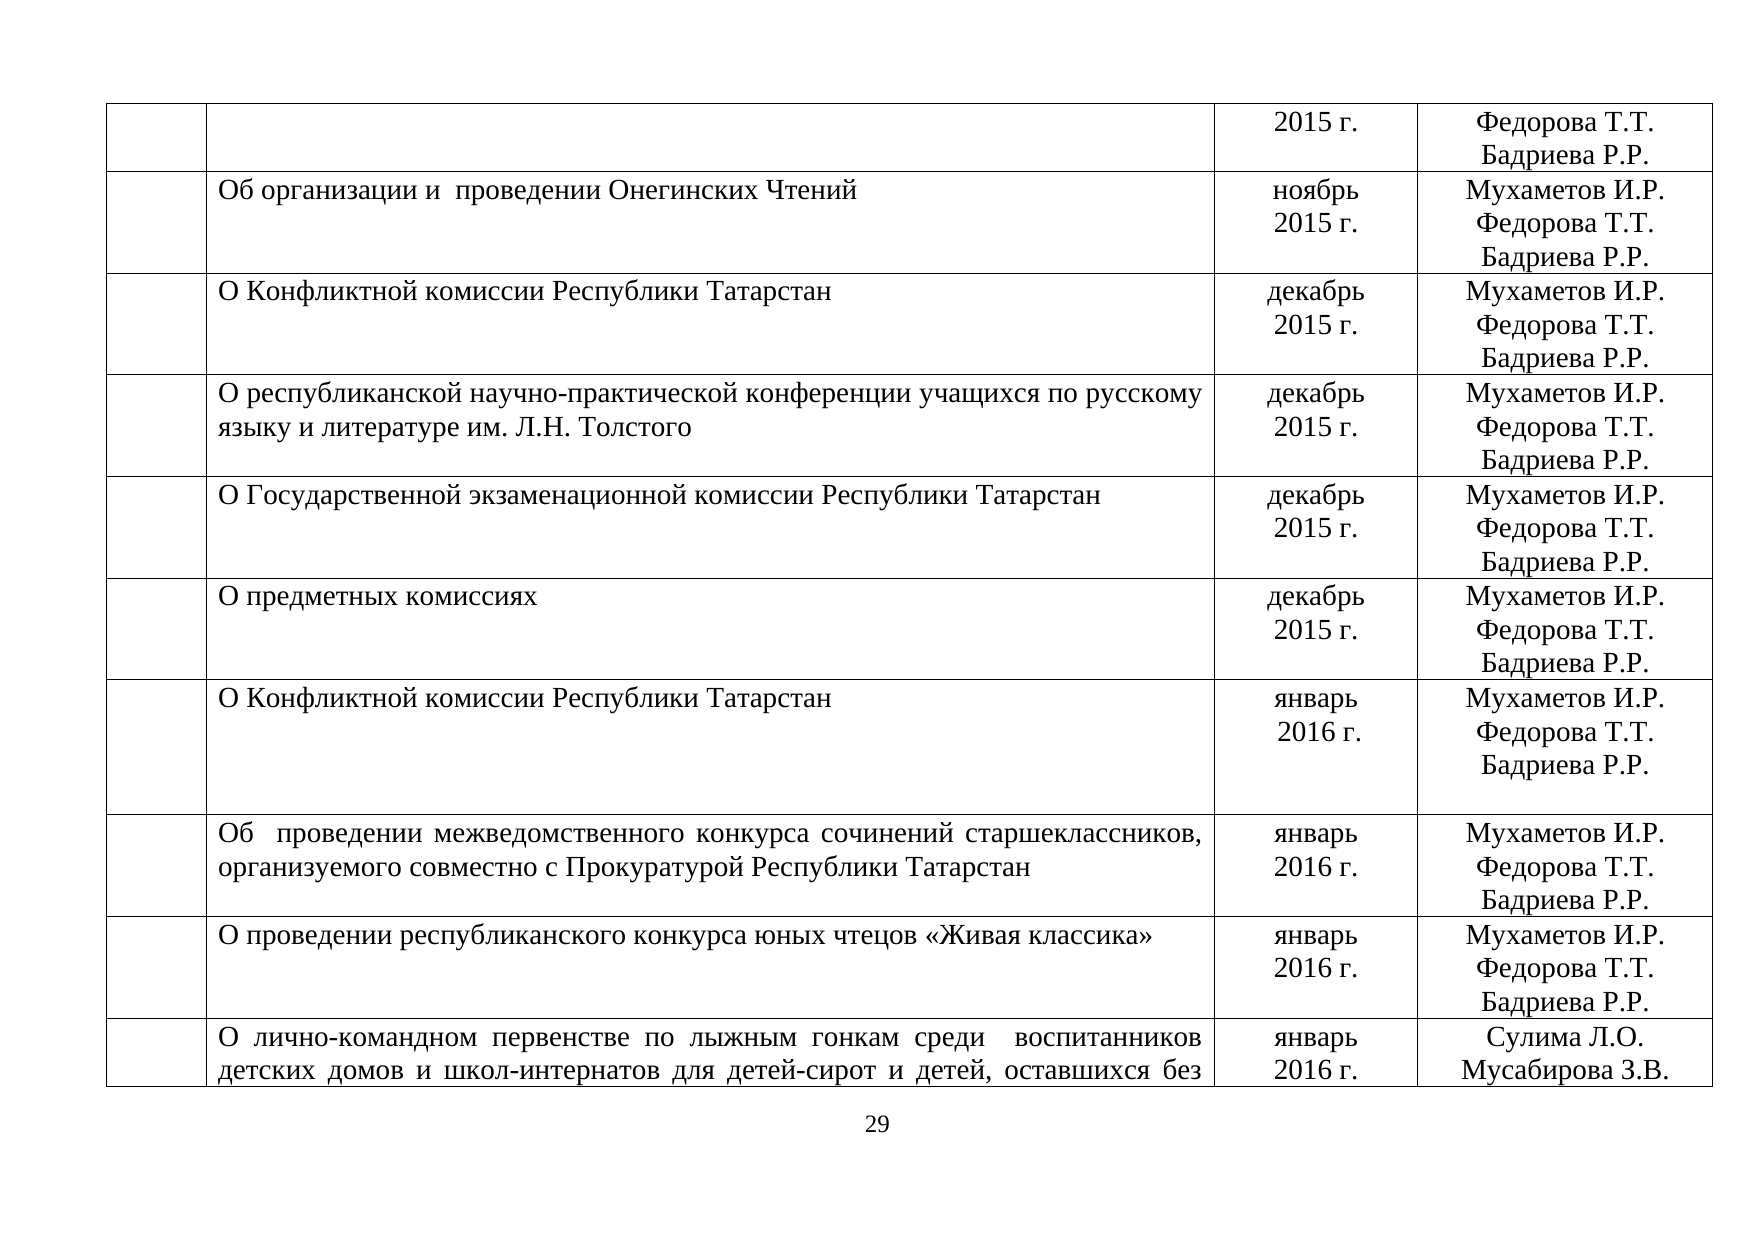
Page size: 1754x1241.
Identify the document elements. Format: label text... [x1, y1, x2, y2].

table_cell ноябрь 2015 г. [1215, 172, 1417, 272]
table_cell О Конфликтной комиссии Республики Татарстан [207, 680, 1214, 814]
table_cell О Государственной экзаменационной комиссии Республики Татарстан [207, 477, 1214, 577]
table_cell О Конфликтной комиссии Республики Татарстан [207, 274, 1214, 374]
table_cell [107, 274, 206, 374]
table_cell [207, 1019, 1214, 1086]
table_cell Мухаметов И.Р. Федорова Т.Т. Бадриева Р.Р. [1418, 815, 1712, 916]
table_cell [207, 104, 1214, 171]
table_cell [107, 375, 206, 476]
table_cell [107, 579, 206, 679]
table_cell [107, 1019, 206, 1086]
table_cell [107, 815, 206, 916]
table_cell декабрь 2015 г. [1215, 477, 1417, 577]
table_cell декабрь 2015 г. [1215, 579, 1417, 679]
table_cell [107, 104, 206, 171]
table_cell Мухаметов И.Р. Федорова Т.Т. Бадриева Р.Р. [1418, 579, 1712, 679]
table_cell январь 2016 г. [1215, 680, 1417, 814]
table_cell Мухаметов И.Р. Федорова Т.Т. Бадриева Р.Р. [1418, 375, 1712, 476]
table_cell О предметных комиссиях Республики Татарстан [207, 579, 1214, 679]
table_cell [1418, 1019, 1712, 1086]
table_cell [107, 172, 206, 272]
table_cell О республиканской научно-практической конференции учащихся по русскому языку и литературе им. Л.Н. Толстого [207, 375, 1214, 476]
table_cell [107, 680, 206, 814]
table_cell Об проведении межведомственного конкурса сочинений старшеклассников, организуемого совместно с Прокуратурой Республики Татарстан [207, 815, 1214, 916]
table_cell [1418, 172, 1712, 272]
table_cell декабрь 2015 г. [1215, 375, 1417, 476]
table_cell январь 2016 г. [1215, 815, 1417, 916]
table_cell Мухаметов И.Р. Федорова Т.Т. Бадриева Р.Р. [1418, 917, 1712, 1018]
table_cell Мухаметов И.Р. Федорова Т.Т. Бадриева Р.Р. [1418, 680, 1712, 814]
table_cell Об организации и проведении Онегинских Чтений [207, 172, 1214, 272]
table_cell [107, 917, 206, 1018]
table_cell январь 2016 г. [1215, 917, 1417, 1018]
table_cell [1418, 104, 1712, 171]
table_cell О проведении республиканского конкурса юных чтецов «Живая классика» [207, 917, 1214, 1018]
table_cell декабрь 2015 г. [1215, 274, 1417, 374]
table_cell Мухаметов И.Р. Федорова Т.Т. Бадриева Р.Р. [1418, 477, 1712, 577]
table_cell Мухаметов И.Р. Федорова Т.Т. Бадриева Р.Р. [1418, 274, 1712, 374]
table_cell ноябрь 2015 г. [1215, 104, 1417, 171]
table_cell [107, 477, 206, 577]
table_cell январь 2016 г. [1215, 1019, 1417, 1086]
